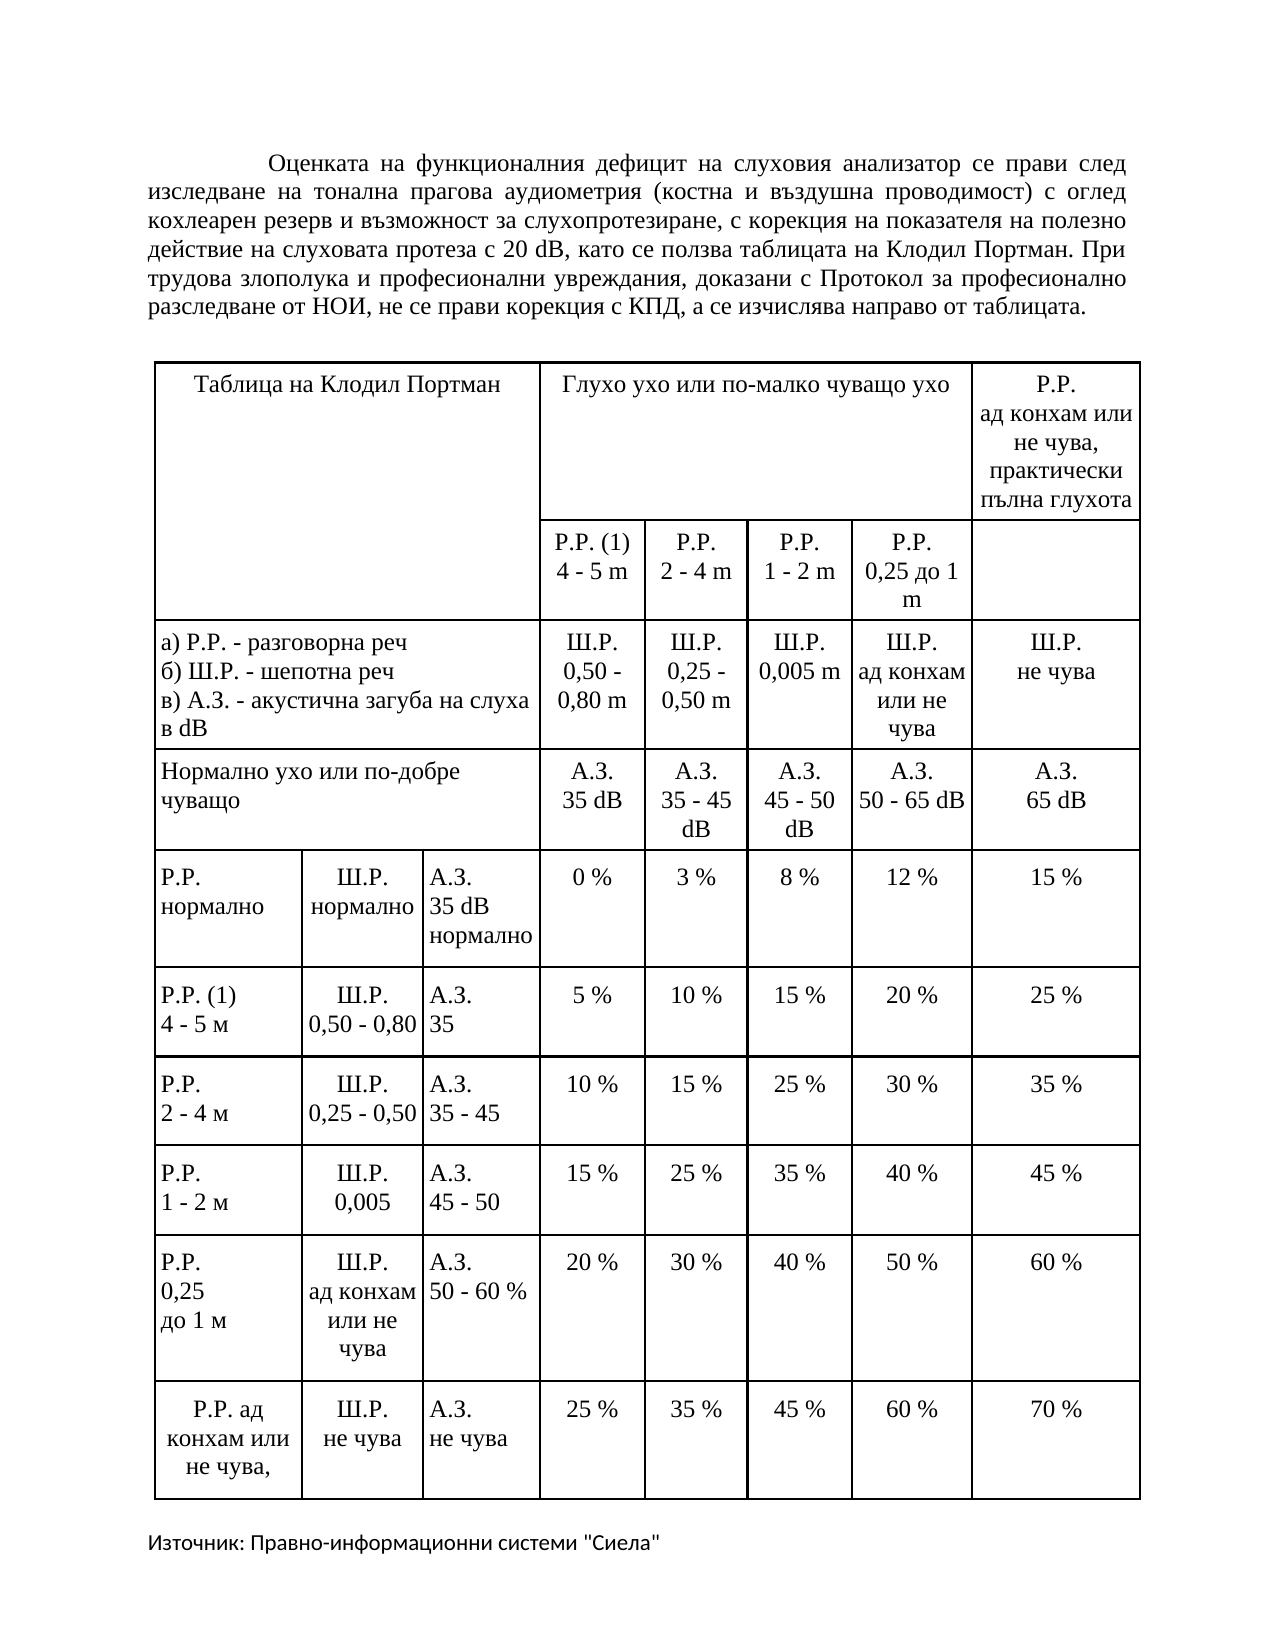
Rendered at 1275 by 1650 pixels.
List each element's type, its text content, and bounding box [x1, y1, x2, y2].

table_cell А.З. 50 - 60 % [424, 1236, 539, 1380]
table_cell А.З. 50 - 65 dB [853, 750, 971, 848]
table_cell Ш.Р. 0,50 - 0,80 m [541, 621, 644, 748]
table_cell Р.Р. 2 - 4 м [156, 1058, 301, 1144]
table_cell Р.Р. 0,25 до 1 м [156, 1236, 301, 1380]
table_cell 40 % [853, 1146, 971, 1233]
table_header Р.Р. ад конхам или не чува, практически пълна глухота [973, 364, 1139, 519]
table_cell 3 % [646, 851, 746, 966]
table_cell Ш.Р. ад конхам или не чува [303, 1236, 422, 1380]
table_cell 20 % [541, 1236, 644, 1380]
table_cell 12 % [853, 851, 971, 966]
table_cell 15 % [973, 851, 1139, 966]
text Оценката на функционалния дефицит на слуховия анализатор се прави след изследване на тонална прагова аудиометрия (костна и въздушна проводимост) с оглед кохлеарен резерв и възможност за слухопротезиране, с корекция на показателя на полезно действие на слуховата протеза с 20 dB, като се ползва таблицата на Клодил Портман. При трудова злополука и професионални увреждания, доказани с Протокол за професионално разследване от НОИ, не се прави корекция с КПД, а се изчислява направо от таблицата. [148, 148, 1127, 320]
table_cell Р.Р. 2 - 4 m [646, 521, 746, 619]
table_cell 50 % [853, 1236, 971, 1380]
table_cell Нормално ухо или по-добре чуващо [156, 750, 539, 848]
table_cell 30 % [853, 1058, 971, 1144]
table_cell Р.Р. 1 - 2 м [156, 1146, 301, 1233]
table_cell Р.Р. 1 - 2 m [749, 521, 851, 619]
table_cell 15 % [541, 1146, 644, 1233]
table_cell 25 % [541, 1382, 644, 1498]
table_cell 0 % [541, 851, 644, 966]
table_cell А.З. 35 dB нормално [424, 851, 539, 966]
table_cell Р.Р. 0,25 до 1 m [853, 521, 971, 619]
table_cell А.З. 35 - 45 [424, 1058, 539, 1144]
table_cell 5 % [541, 968, 644, 1055]
table_cell 20 % [853, 968, 971, 1055]
table_cell 30 % [646, 1236, 746, 1380]
table_cell 25 % [749, 1058, 851, 1144]
table_cell Ш.Р. 0,50 - 0,80 [303, 968, 422, 1055]
table_cell Р.Р. (1) 4 - 5 м [156, 968, 301, 1055]
table_cell 15 % [646, 1058, 746, 1144]
table_cell А.З. 65 dB [973, 750, 1139, 848]
table_cell Ш.Р. 0,25 - 0,50 m [646, 621, 746, 748]
table_cell 45 % [749, 1382, 851, 1498]
table_cell А.З. 35 - 45 dB [646, 750, 746, 848]
table_cell Р.Р. ад конхам или не чува, практически пълна глухота [156, 1382, 301, 1498]
table_cell 35 % [973, 1058, 1139, 1144]
table_header Глухо ухо или по-малко чуващо ухо [541, 364, 971, 519]
table_header Таблица на Клодил Портман [156, 364, 539, 619]
table_cell 60 % [973, 1236, 1139, 1380]
table_cell Р.Р. (1) 4 - 5 m [541, 521, 644, 619]
table_cell А.З. 35 dB [541, 750, 644, 848]
table_cell Р.Р. нормално [156, 851, 301, 966]
table_cell а) Р.Р. - разговорна реч б) Ш.Р. - шепотна реч в) А.З. - акустична загуба на слуха в dB [156, 621, 539, 748]
table_cell А.З. 35 [424, 968, 539, 1055]
table_cell Ш.Р. ад конхам или не чува [853, 621, 971, 748]
table_cell 8 % [749, 851, 851, 966]
table_cell Ш.Р. 0,25 - 0,50 [303, 1058, 422, 1144]
table_cell Ш.Р. не чува [303, 1382, 422, 1498]
table_cell [973, 521, 1139, 619]
table_cell Ш.Р. 0,005 m [749, 621, 851, 748]
table_cell А.З. не чува [424, 1382, 539, 1498]
table_cell А.З. 45 - 50 [424, 1146, 539, 1233]
table_cell 10 % [541, 1058, 644, 1144]
table_cell Ш.Р. нормално [303, 851, 422, 966]
table_cell А.З. 45 - 50 dB [749, 750, 851, 848]
table_cell 45 % [973, 1146, 1139, 1233]
table_cell 10 % [646, 968, 746, 1055]
table_cell 35 % [646, 1382, 746, 1498]
table_cell 60 % [853, 1382, 971, 1498]
table_cell 25 % [973, 968, 1139, 1055]
table_cell 15 % [749, 968, 851, 1055]
table_cell Ш.Р. не чува [973, 621, 1139, 748]
table_cell 25 % [646, 1146, 746, 1233]
table_cell 70 % [973, 1382, 1139, 1498]
table_cell 35 % [749, 1146, 851, 1233]
table_cell 40 % [749, 1236, 851, 1380]
table_cell Ш.Р. 0,005 [303, 1146, 422, 1233]
